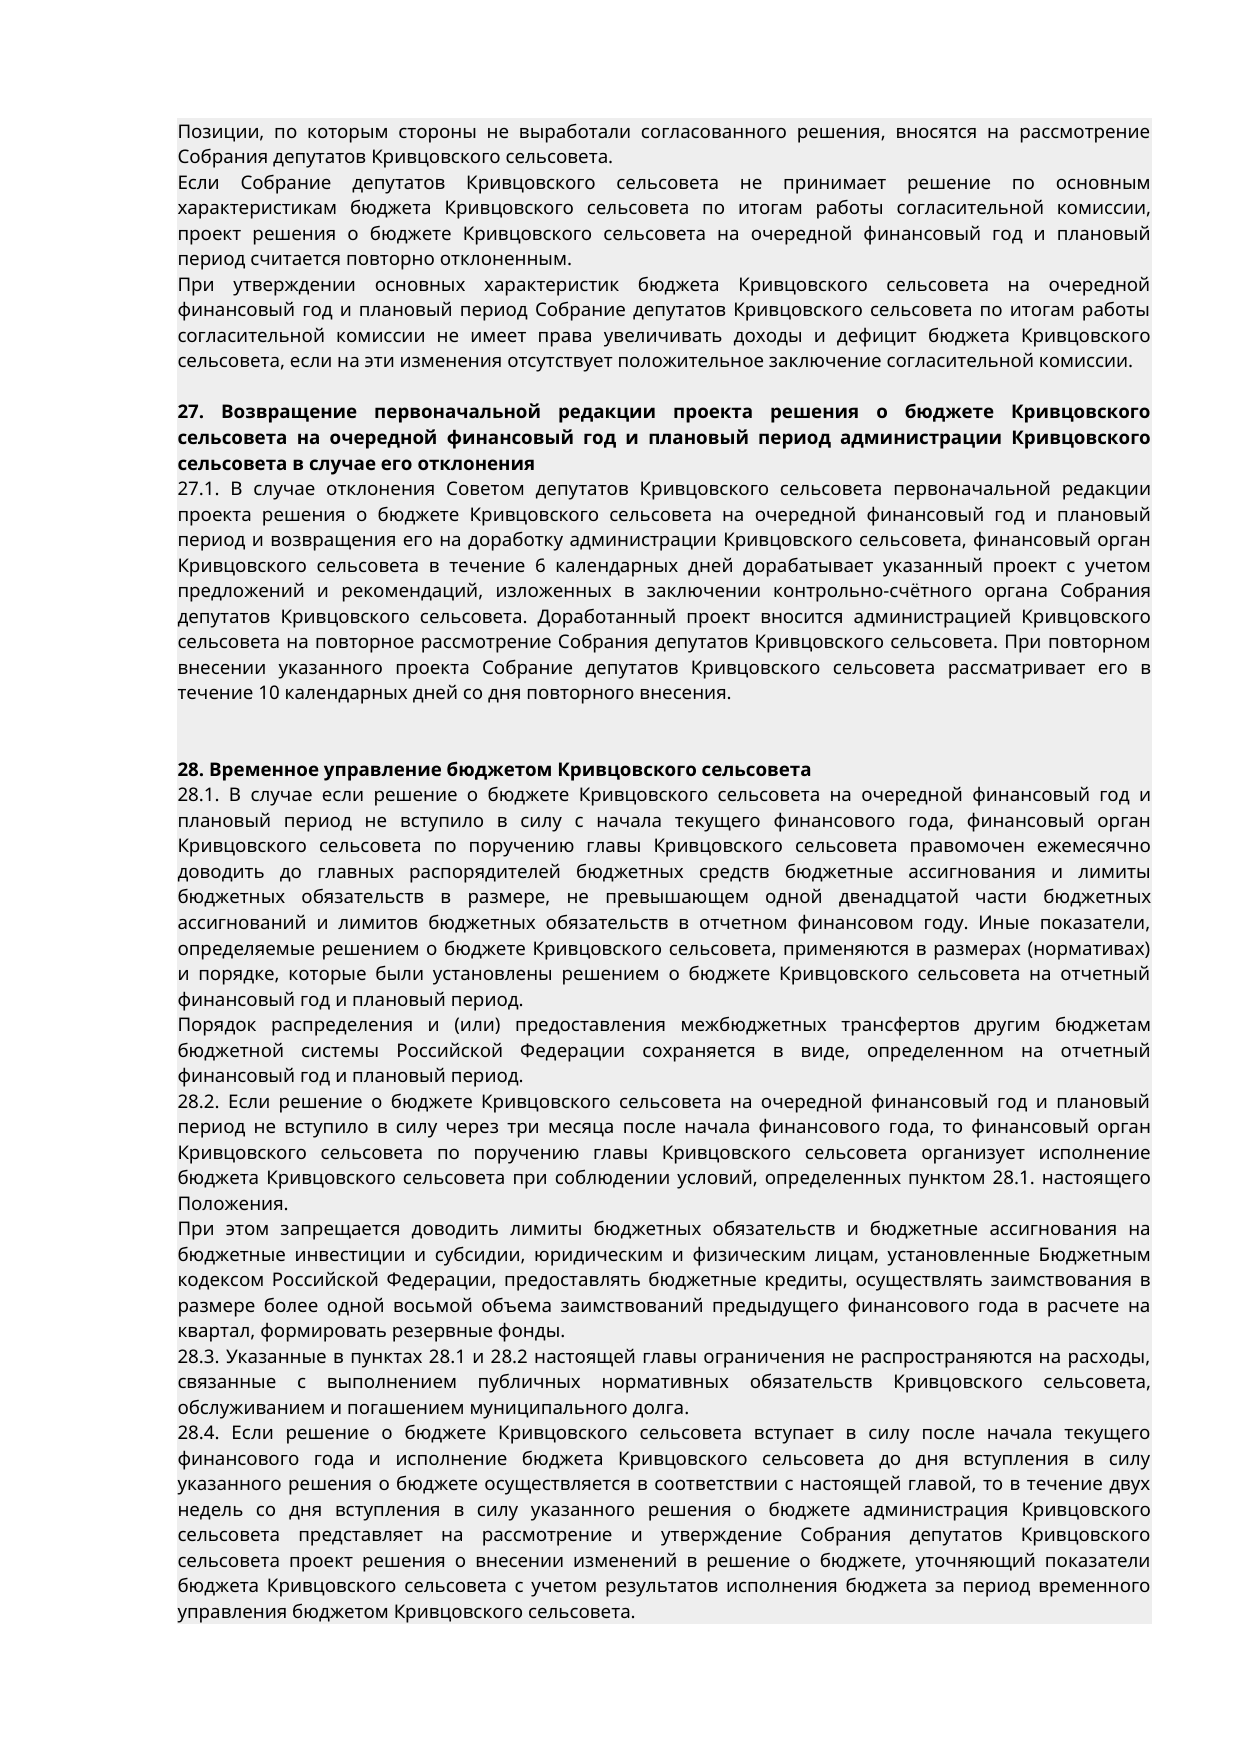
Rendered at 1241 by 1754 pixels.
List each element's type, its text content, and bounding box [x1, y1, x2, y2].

text 28.4. Если решение о бюджете Кривцовского сельсовета вступает в силу после начала текущего финансового года и исполнение бюджета Кривцовского сельсовета до дня вступления в силу указанного решения о бюджете осуществляется в соответствии с настоящей главой, то в течение двух недель со дня вступления в силу указанного решения о бюджете администрация Кривцовского сельсовета представляет на рассмотрение и утверждение Собрания депутатов Кривцовского сельсовета проект решения о внесении изменений в решение о бюджете, уточняющий показатели бюджета Кривцовского сельсовета с учетом результатов исполнения бюджета за период временного управления бюджетом Кривцовского сельсовета. [177, 1420, 1152, 1624]
text 27. Возвращение первоначальной редакции проекта решения о бюджете Кривцовского сельсовета на очередной финансовый год и плановый период администрации Кривцовского сельсовета в случае его отклонения [177, 399, 1152, 475]
text 27.1. В случае отклонения Советом депутатов Кривцовского сельсовета первоначальной редакции проекта решения о бюджете Кривцовского сельсовета на очередной финансовый год и плановый период и возвращения его на доработку администрации Кривцовского сельсовета, финансовый орган Кривцовского сельсовета в течение 6 календарных дней дорабатывает указанный проект с учетом предложений и рекомендаций, изложенных в заключении контрольно-счётного органа Собрания депутатов Кривцовского сельсовета. Доработанный проект вносится администрацией Кривцовского сельсовета на повторное рассмотрение Собрания депутатов Кривцовского сельсовета. При повторном внесении указанного проекта Собрание депутатов Кривцовского сельсовета рассматривает его в течение 10 календарных дней со дня повторного внесения. [177, 475, 1152, 705]
text Позиции, по которым стороны не выработали согласованного решения, вносятся на рассмотрение Собрания депутатов Кривцовского сельсовета. [177, 118, 1152, 169]
text Если Собрание депутатов Кривцовского сельсовета не принимает решение по основным характеристикам бюджета Кривцовского сельсовета по итогам работы согласительной комиссии, проект решения о бюджете Кривцовского сельсовета на очередной финансовый год и плановый период считается повторно отклоненным. [177, 169, 1152, 271]
text 28.1. В случае если решение о бюджете Кривцовского сельсовета на очередной финансовый год и плановый период не вступило в силу с начала текущего финансового года, финансовый орган Кривцовского сельсовета по поручению главы Кривцовского сельсовета правомочен ежемесячно доводить до главных распорядителей бюджетных средств бюджетные ассигнования и лимиты бюджетных обязательств в размере, не превышающем одной двенадцатой части бюджетных ассигнований и лимитов бюджетных обязательств в отчетном финансовом году. Иные показатели, определяемые решением о бюджете Кривцовского сельсовета, применяются в размерах (нормативах) и порядке, которые были установлены решением о бюджете Кривцовского сельсовета на отчетный финансовый год и плановый период. [177, 782, 1152, 1011]
text 28.2. Если решение о бюджете Кривцовского сельсовета на очередной финансовый год и плановый период не вступило в силу через три месяца после начала финансового года, то финансовый орган Кривцовского сельсовета по поручению главы Кривцовского сельсовета организует исполнение бюджета Кривцовского сельсовета при соблюдении условий, определенных пунктом 28.1. настоящего Положения. [177, 1088, 1152, 1216]
text Порядок распределения и (или) предоставления межбюджетных трансфертов другим бюджетам бюджетной системы Российской Федерации сохраняется в виде, определенном на отчетный финансовый год и плановый период. [177, 1011, 1152, 1088]
text При этом запрещается доводить лимиты бюджетных обязательств и бюджетные ассигнования на бюджетные инвестиции и субсидии, юридическим и физическим лицам, установленные Бюджетным кодексом Российской Федерации, предоставлять бюджетные кредиты, осуществлять заимствования в размере более одной восьмой объема заимствований предыдущего финансового года в расчете на квартал, формировать резервные фонды. [177, 1216, 1152, 1343]
text При утверждении основных характеристик бюджета Кривцовского сельсовета на очередной финансовый год и плановый период Собрание депутатов Кривцовского сельсовета по итогам работы согласительной комиссии не имеет права увеличивать доходы и дефицит бюджета Кривцовского сельсовета, если на эти изменения отсутствует положительное заключение согласительной комиссии. [177, 271, 1152, 373]
text 28.3. Указанные в пунктах 28.1 и 28.2 настоящей главы ограничения не распространяются на расходы, связанные с выполнением публичных нормативных обязательств Кривцовского сельсовета, обслуживанием и погашением муниципального долга. [177, 1343, 1152, 1420]
text 28. Временное управление бюджетом Кривцовского сельсовета [177, 756, 1152, 782]
